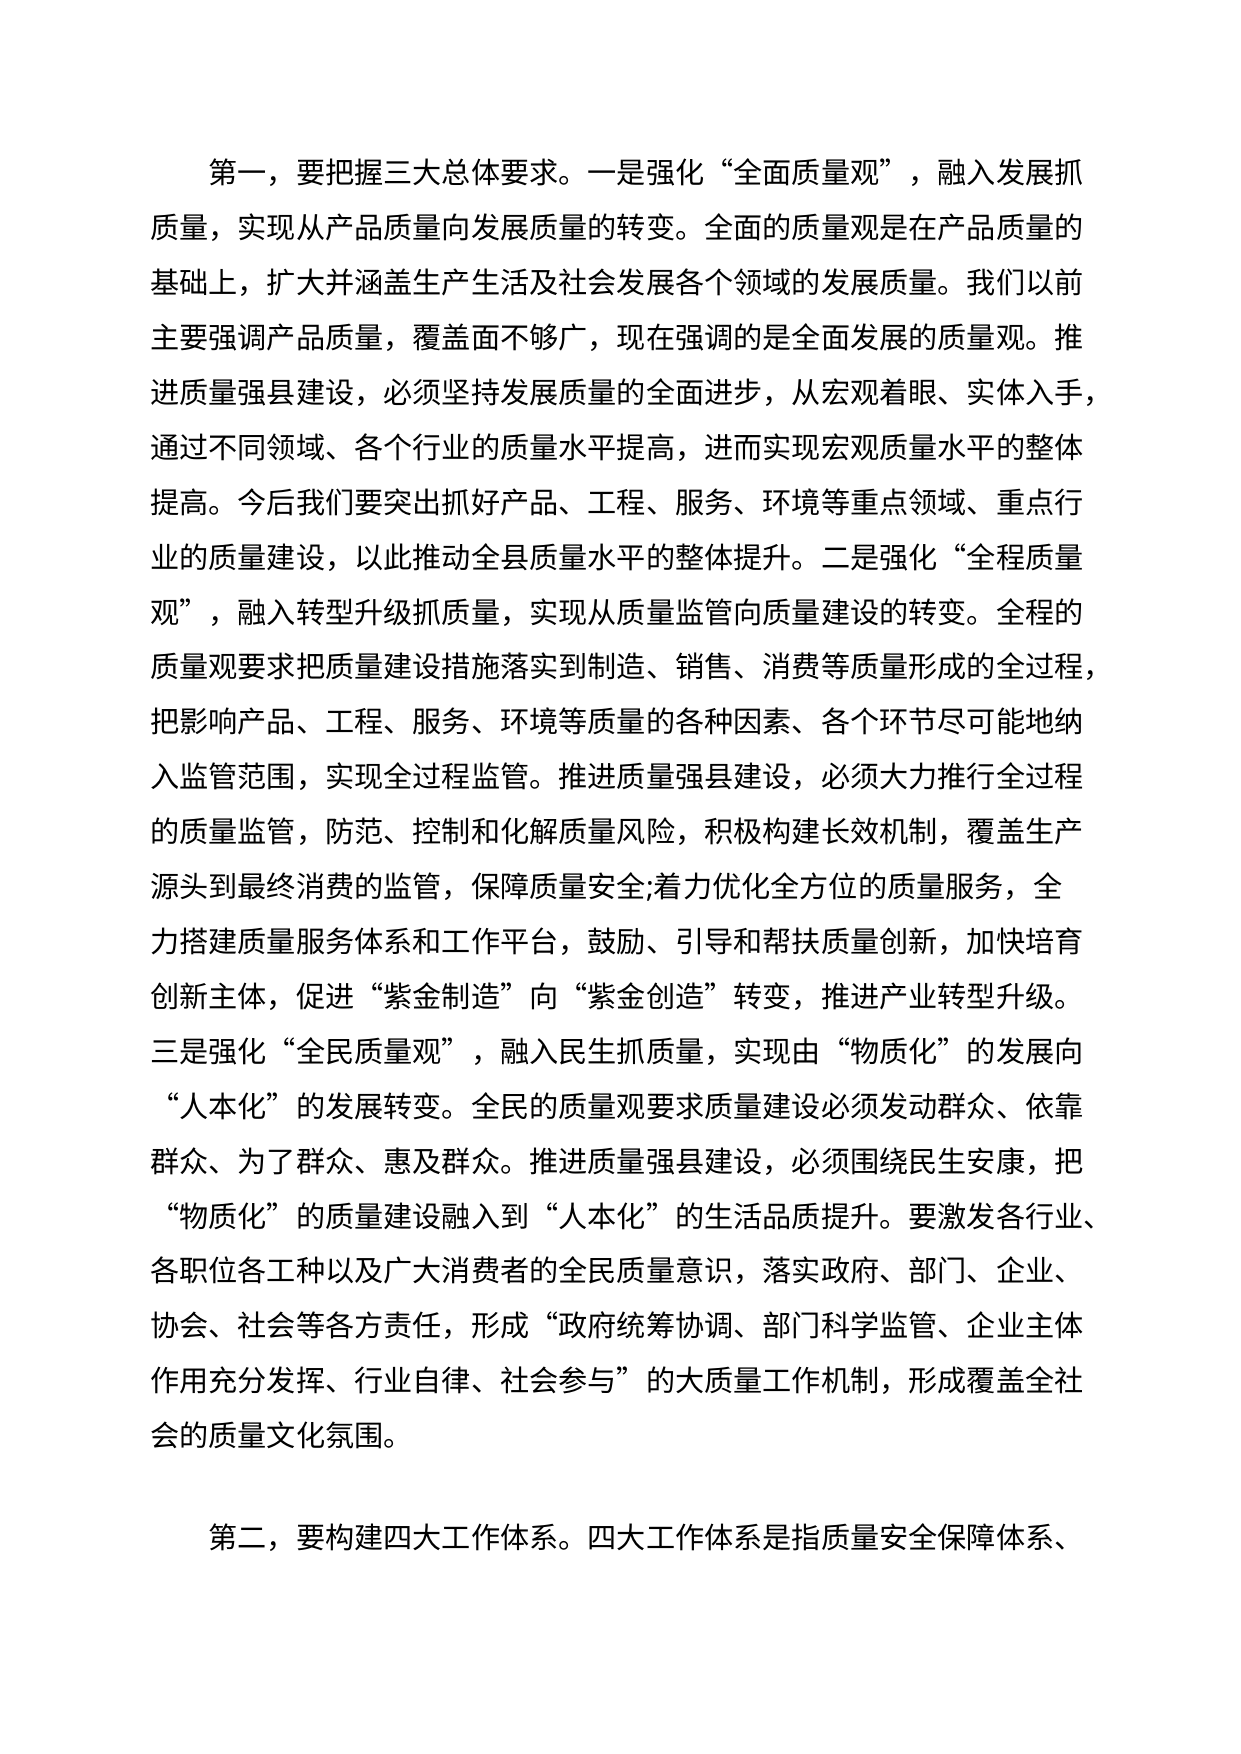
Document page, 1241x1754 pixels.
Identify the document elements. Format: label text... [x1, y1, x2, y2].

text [150, 1514, 1090, 1557]
text 第一，要把握三大总体要求。一是强化“全面质量观”，融入发展抓质量，实现从产品质量向发展质量的转变。全面的质量观是在产品质量的基础上，扩大并涵盖生产生活及社会发展各个领域的发展质量。我们以前主要强调产品质量，覆盖面不够广，现在强调的是全面发展的质量观。推进质量强县建设，必须坚持发展质量的全面进步，从宏观着眼、实体入手，通过不同领域、各个行业的质量水平提高，进而实现宏观质量水平的整体提高。今后我们要突出抓好产品、工程、服务、环境等重点领域、重点行业的质量建设，以此推动全县质量水平的整体提升。二是强化“全程质量观”，融入转型升级抓质量，实现从质量监管向质量建设的转变。全程的质量观要求把质量建设措施落实到制造、销售、消费等质量形成的全过程，把影响产品、工程、服务、环境等质量的各种因素、各个环节尽可能地纳入监管范围，实现全过程监管。推进质量强县建设，必须大力推行全过程的质量监管，防范、控制和化解质量风险，积极构建长效机制，覆盖生产源头到最终消费的监管，保障质量安全;着力优化全方位的质量服务，全力搭建质量服务体系和工作平台，鼓励、引导和帮扶质量创新，加快培育创新主体，促进“紫金制造”向“紫金创造”转变，推进产业转型升级。三是强化“全民质量观”，融入民生抓质量，实现由“物质化”的发展向“人本化”的发展转变。全民的质量观要求质量建设必须发动群众、依靠群众、为了群众、惠及群众。推进质量强县建设，必须围绕民生安康，把“物质化”的质量建设融入到“人本化”的生活品质提升。要激发各行业、各职位各工种以及广大消费者的全民质量意识，落实政府、部门、企业、协会、社会等各方责任，形成“政府统筹协调、部门科学监管、企业主体作用充分发挥、行业自律、社会参与”的大质量工作机制，形成覆盖全社会的质量文化氛围。 [150, 150, 1090, 1455]
